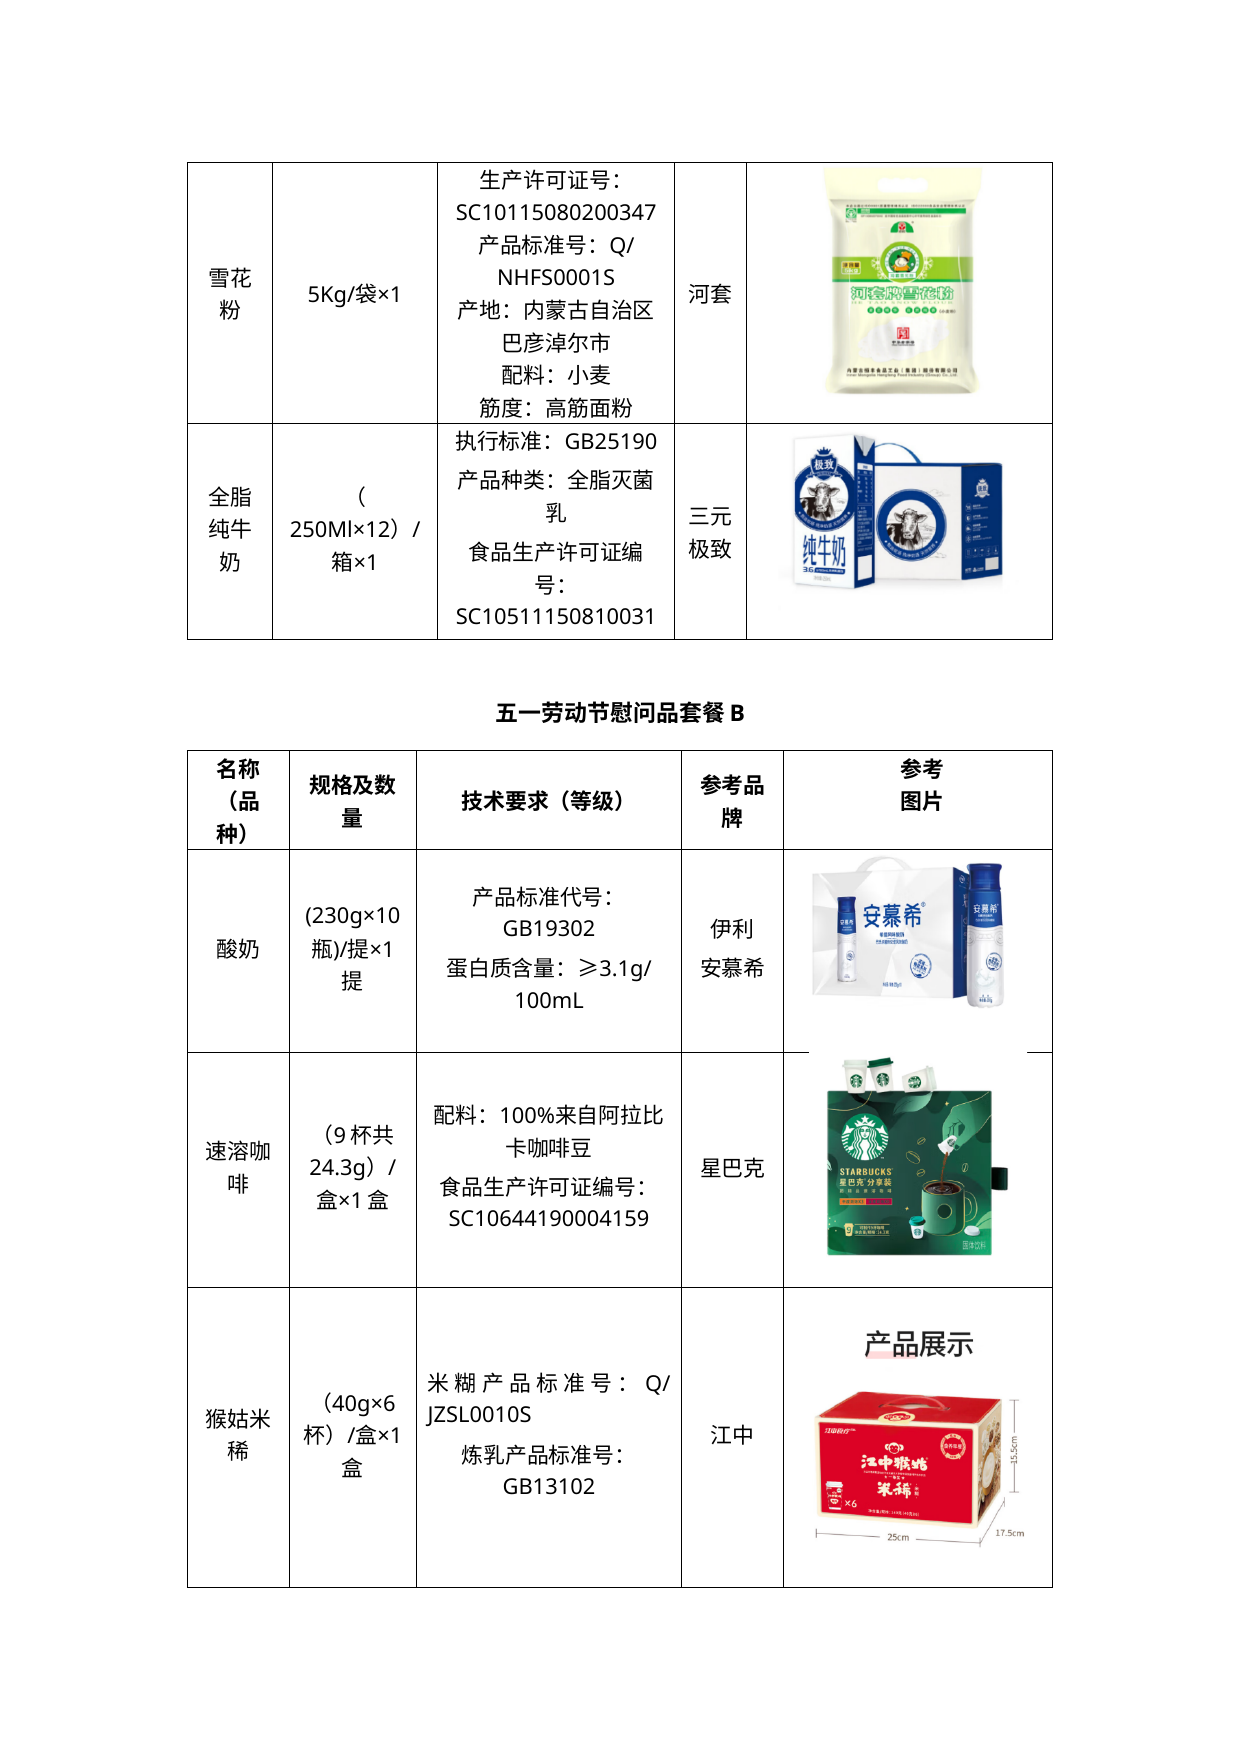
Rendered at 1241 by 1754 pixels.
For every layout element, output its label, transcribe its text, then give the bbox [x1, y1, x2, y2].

table_cell [784, 1053, 1052, 1287]
table_cell 伊利 安慕希 [682, 850, 783, 1052]
table_cell [784, 850, 1052, 1052]
table_cell 酸奶 [188, 850, 289, 1052]
table_cell 配料：100%来自阿拉比卡咖啡豆 食品生产许可证编号：SC10644190004159 [417, 1053, 681, 1287]
table_cell （40g×6杯）/盒×1盒 [290, 1288, 416, 1587]
table_header 名称 （品种） [188, 751, 289, 849]
table_cell 三元极致 [675, 424, 746, 639]
table_cell （250Ml×12）/箱×1 [273, 424, 437, 639]
table_cell 执行标准：GB25190 产品种类：全脂灭菌乳 食品生产许可证编号：SC10511150810031 [438, 424, 674, 639]
table_header 参考 图片 [784, 751, 1052, 849]
picture [795, 1320, 1042, 1551]
table_cell 江中 [682, 1288, 783, 1587]
table_cell 产品标准代号：GB19302 蛋白质含量：≥3.1g/100mL [417, 850, 681, 1052]
table_cell 雪花粉 [188, 163, 272, 423]
table_cell 5Kg/袋×1 [273, 163, 437, 423]
table_header 规格及数量 [290, 751, 416, 849]
table_cell 河套 [675, 163, 746, 423]
table_cell 生产许可证号：SC10115080200347 产品标准号：Q/NHFS0001S 产地：内蒙古自治区巴彦淖尔市 配料：小麦 筋度：高筋面粉 [438, 163, 674, 423]
table_cell 全脂纯牛奶 [188, 424, 272, 639]
table_cell 米糊产品标准号：Q/JZSL0010S 炼乳产品标准号：GB13102 [417, 1288, 681, 1587]
table_cell 星巴克 [682, 1053, 783, 1287]
picture [805, 163, 1002, 401]
table_header 参考品牌 [682, 751, 783, 849]
table_cell [747, 424, 1052, 639]
table_cell (230g×10瓶)/提×1提 [290, 850, 416, 1052]
table_cell 速溶咖啡 [188, 1053, 289, 1287]
table_cell （9杯共24.3g）/盒×1盒 [290, 1053, 416, 1287]
text 五一劳动节慰问品套餐B [187, 679, 1053, 744]
table_cell [784, 1288, 1052, 1587]
picture [801, 850, 1035, 1014]
table_cell [747, 163, 1052, 423]
picture [765, 424, 1042, 614]
table_header 技术要求（等级） [417, 751, 681, 849]
table_cell 猴姑米稀 [188, 1288, 289, 1587]
picture [809, 1052, 1028, 1271]
